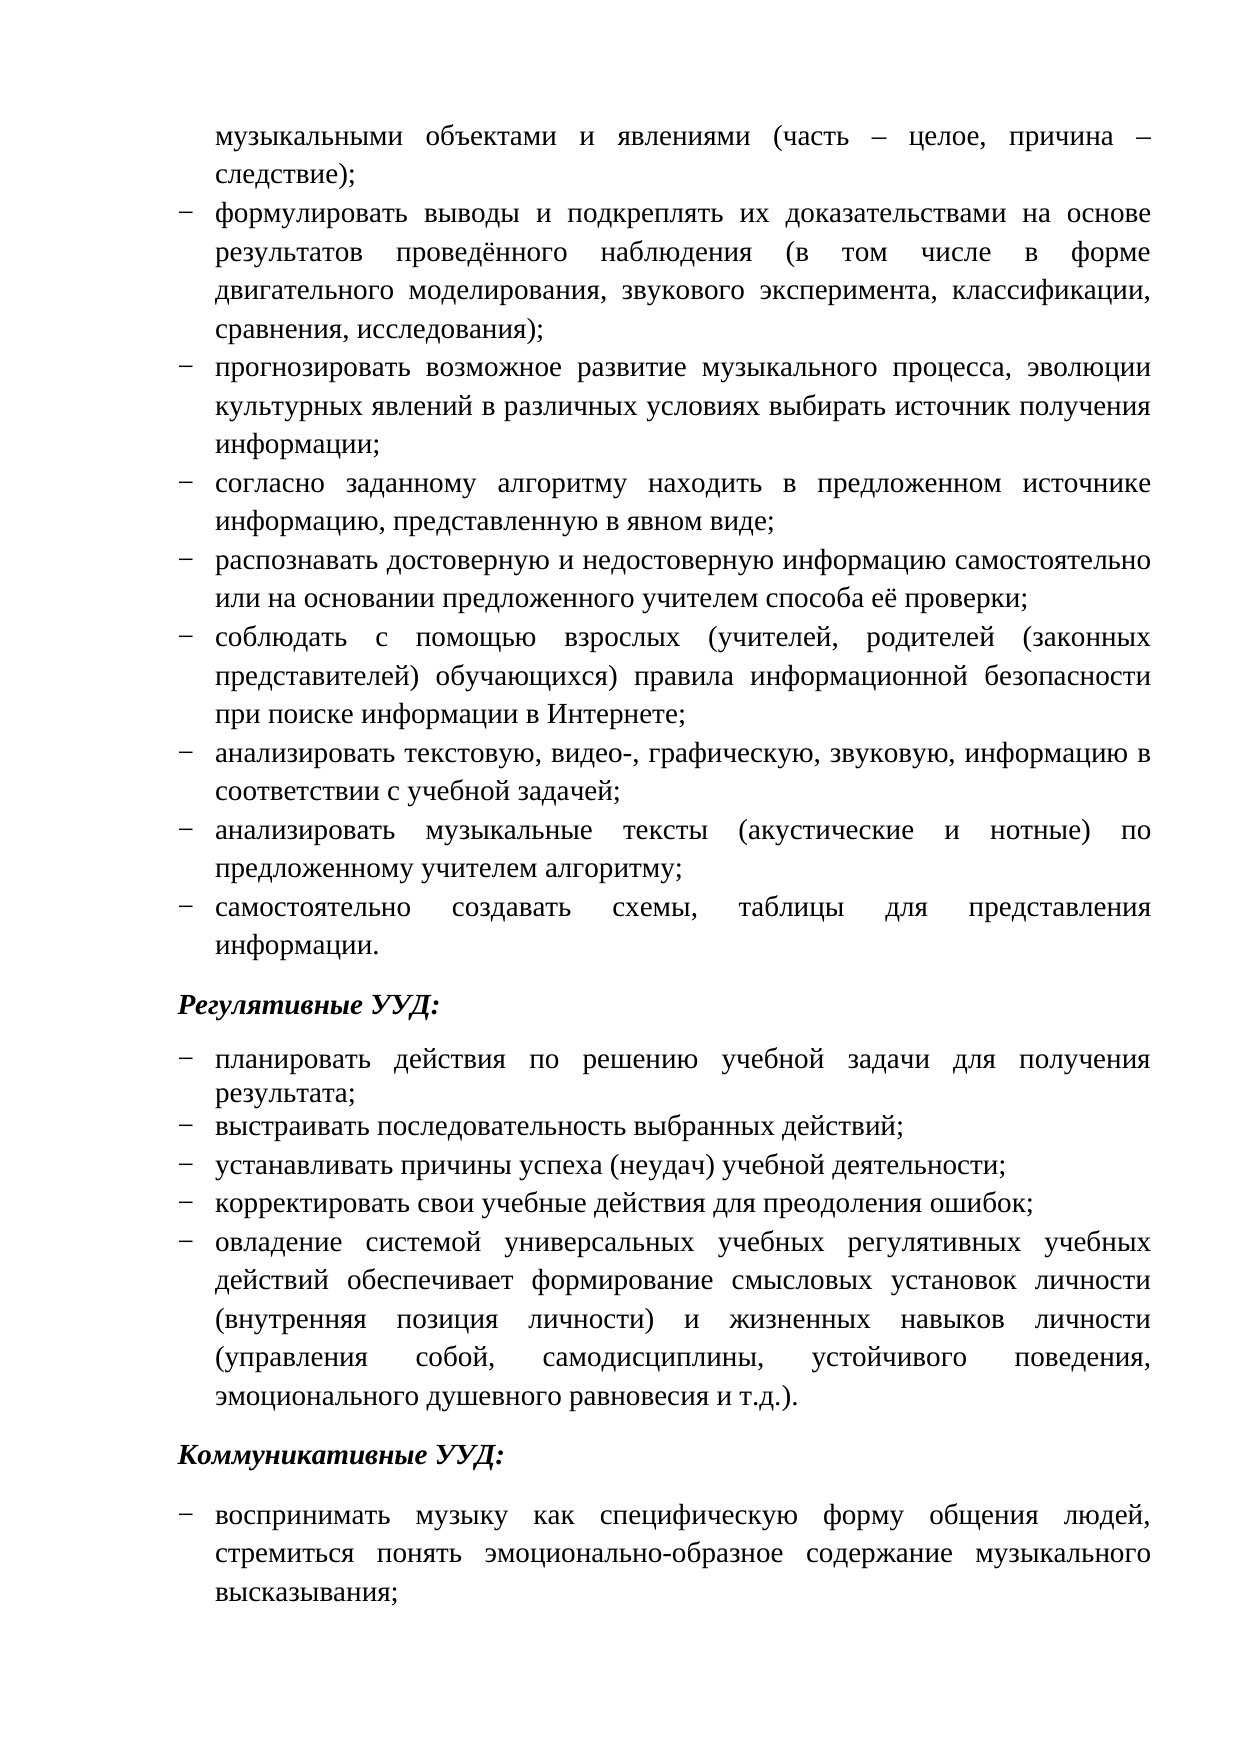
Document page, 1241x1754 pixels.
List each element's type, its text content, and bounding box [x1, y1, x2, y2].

list корректировать свои учебные действия для преодоления ошибок; [177, 1185, 1152, 1219]
list выстраивать последовательность выбранных действий; [177, 1108, 1152, 1142]
list устанавливать причины успеха (неудач) учебной деятельности; [177, 1147, 1152, 1180]
list согласно заданному алгоритму находить в предложенном источнике информацию, представленную в явном виде; [177, 465, 1152, 537]
list формулировать выводы и подкреплять их доказательствами на основе результатов проведённого наблюдения (в том числе в форме двигательного моделирования, звукового эксперимента, классификации, сравнения, исследования); [177, 195, 1152, 344]
list распознавать достоверную и недостоверную информацию самостоятельно или на основании предложенного учителем способа её проверки; [177, 542, 1152, 614]
text Коммуникативные УУД: [177, 1437, 1152, 1471]
list соблюдать с помощью взрослых (учителей, родителей (законных представителей) обучающихся) правила информационной безопасности при поиске информации в Интернете; [177, 619, 1152, 730]
list воспринимать музыку как специфическую форму общения людей, стремиться понять эмоционально-образное содержание музыкального высказывания; [177, 1497, 1152, 1607]
list планировать действия по решению учебной задачи для получения результата; [177, 1041, 1152, 1108]
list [177, 118, 1152, 190]
list анализировать музыкальные тексты (акустические и нотные) по предложенному учителем алгоритму; [177, 812, 1152, 884]
list анализировать текстовую, видео-, графическую, звуковую, информацию в соответствии с учебной задачей; [177, 735, 1152, 807]
list самостоятельно создавать схемы, таблицы для представления информации. [177, 889, 1152, 961]
list овладение системой универсальных учебных регулятивных учебных действий обеспечивает формирование смысловых установок личности (внутренняя позиция личности) и жизненных навыков личности (управления собой, самодисциплины, устойчивого поведения, эмоционального душевного равновесия и т.д.). [177, 1224, 1152, 1412]
list прогнозировать возможное развитие музыкального процесса, эволюции культурных явлений в различных условиях выбирать источник получения информации; [177, 349, 1152, 460]
text Регулятивные УУД: [177, 987, 1152, 1020]
